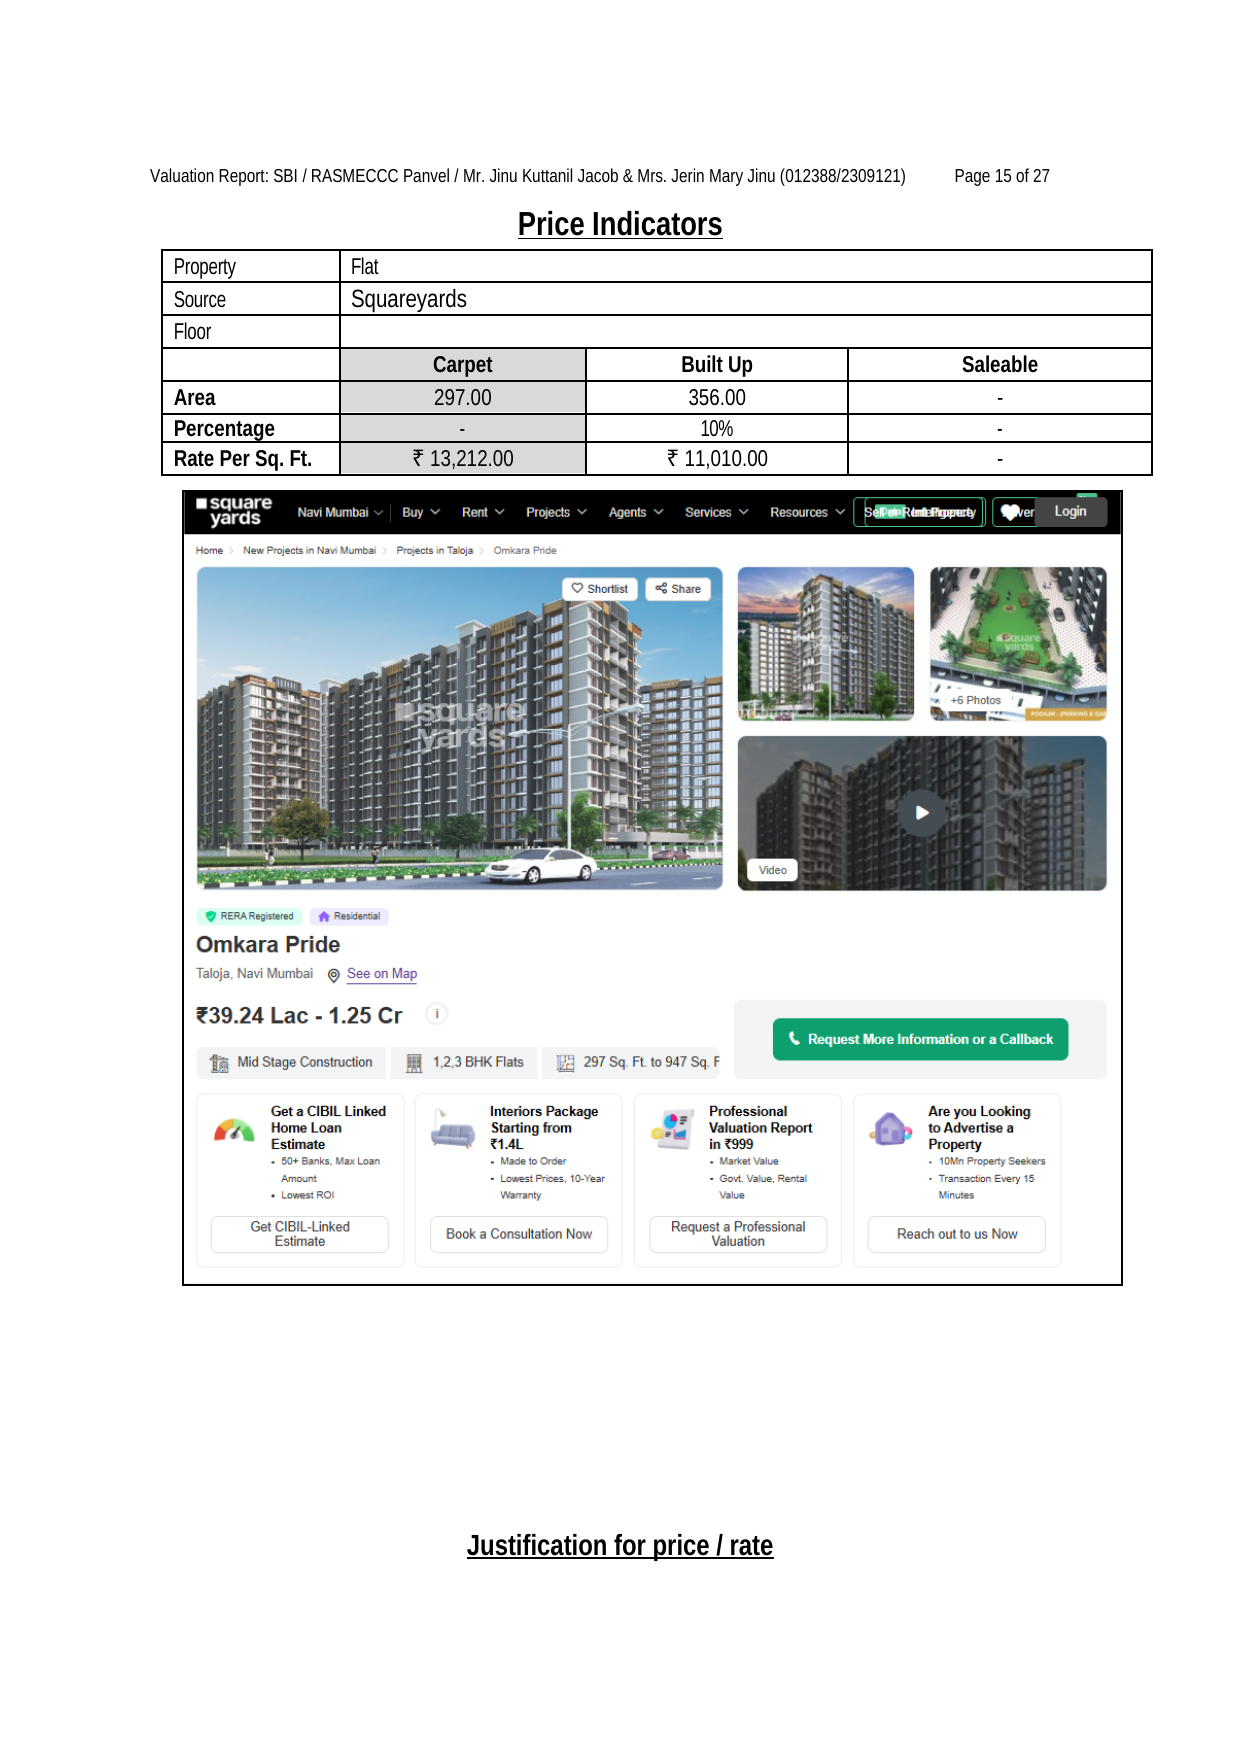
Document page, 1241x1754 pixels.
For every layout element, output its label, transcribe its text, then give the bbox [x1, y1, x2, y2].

table_cell Rate Per Sq. Ft. [163, 443, 339, 473]
table_cell ₹ 11,010.00 [587, 443, 847, 473]
table_cell Saleable [849, 349, 1151, 380]
table_cell [341, 316, 1151, 347]
picture [184, 492, 1121, 1284]
table_cell Carpet [341, 349, 585, 380]
table_cell Source [163, 283, 339, 314]
table_cell 10% [587, 415, 847, 441]
table_cell - [341, 415, 585, 441]
text Justification for price / rate [150, 1528, 1090, 1561]
table_cell [163, 349, 339, 380]
table_cell ₹ 13,212.00 [341, 443, 585, 473]
table_cell 297.00 [341, 382, 585, 412]
table_cell 356.00 [587, 382, 847, 412]
table_cell Floor [163, 316, 339, 347]
table_cell Percentage [163, 415, 339, 441]
table_cell - [849, 443, 1151, 473]
table_header Property [163, 251, 339, 281]
text Price Indicators [150, 204, 1090, 243]
table_cell Built Up [587, 349, 847, 380]
table_cell - [849, 415, 1151, 441]
table_cell - [849, 382, 1151, 412]
table_header Flat [341, 251, 1151, 281]
table_cell Area [163, 382, 339, 412]
table_cell Squareyards [341, 283, 1151, 314]
